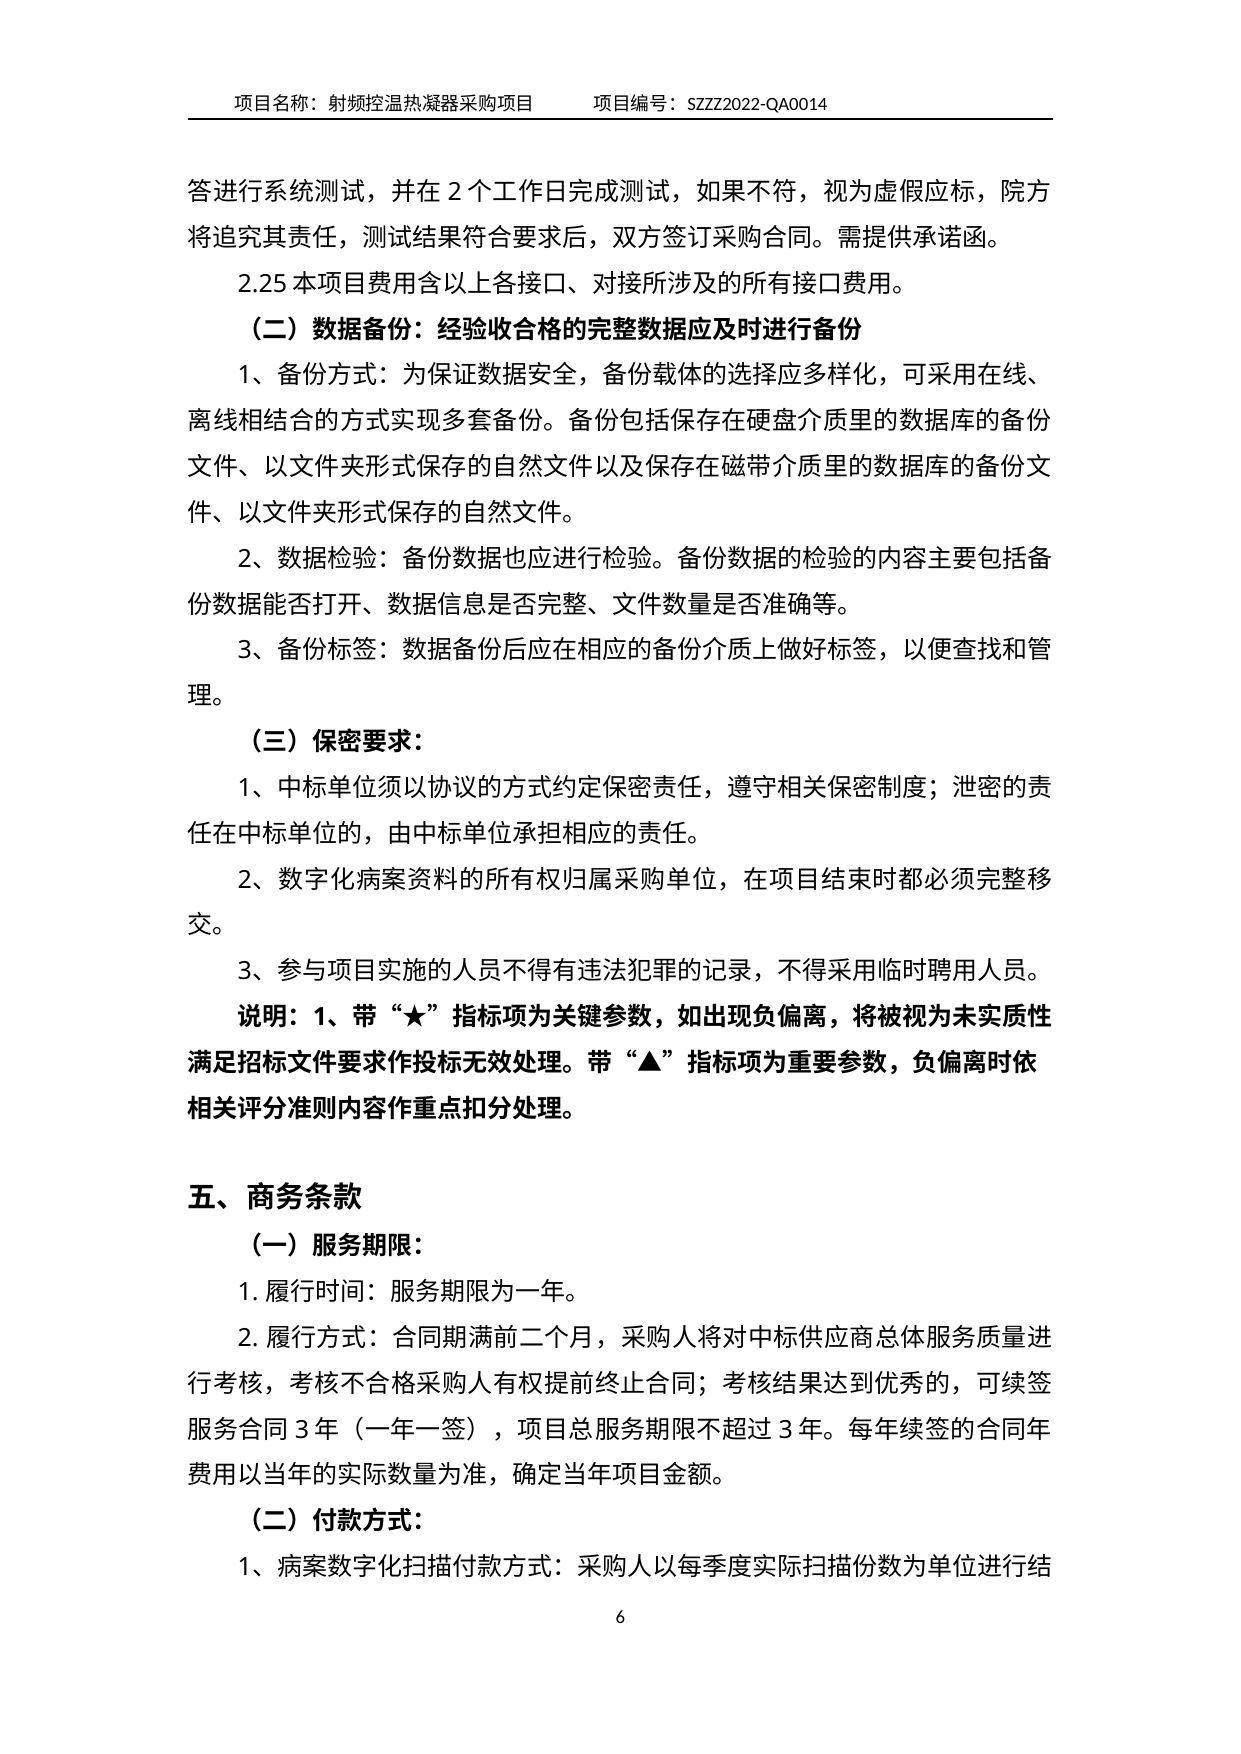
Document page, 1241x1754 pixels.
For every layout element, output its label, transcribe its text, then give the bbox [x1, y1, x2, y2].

list 五、商务条款 [187, 1170, 1053, 1216]
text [187, 1537, 1053, 1583]
text （二）付款方式： [187, 1491, 1053, 1537]
list 1、备份方式：为保证数据安全，备份载体的选择应多样化，可采用在线、离线相结合的方式实现多套备份。备份包括保存在硬盘介质里的数据库的备份文件、以文件夹形式保存的自然文件以及保存在磁带介质里的数据库的备份文件、以文件夹形式保存的自然文件。 [187, 345, 1053, 529]
list 3、备份标签：数据备份后应在相应的备份介质上做好标签，以便查找和管理。 [187, 620, 1053, 712]
list 2、数字化病案资料的所有权归属采购单位，在项目结束时都必须完整移交。 [187, 849, 1053, 941]
list 1、中标单位须以协议的方式约定保密责任，遵守相关保密制度；泄密的责任在中标单位的，由中标单位承担相应的责任。 [187, 758, 1053, 849]
text 1. 履行时间：服务期限为一年。 [187, 1262, 1053, 1308]
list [187, 162, 1053, 254]
list 3、参与项目实施的人员不得有违法犯罪的记录，不得采用临时聘用人员。 [187, 941, 1053, 987]
text 2. 履行方式：合同期满前二个月，采购人将对中标供应商总体服务质量进行考核，考核不合格采购人有权提前终止合同；考核结果达到优秀的，可续签服务合同3年（一年一签），项目总服务期限不超过3年。每年续签的合同年费用以当年的实际数量为准，确定当年项目金额。 [187, 1308, 1053, 1491]
list 2.25本项目费用含以上各接口、对接所涉及的所有接口费用。 [187, 254, 1053, 299]
text （二）数据备份：经验收合格的完整数据应及时进行备份 [187, 299, 1053, 345]
list 2、数据检验：备份数据也应进行检验。备份数据的检验的内容主要包括备份数据能否打开、数据信息是否完整、文件数量是否准确等。 [187, 529, 1053, 620]
text （三）保密要求： [187, 712, 1053, 758]
text 说明：1、带“★”指标项为关键参数，如出现负偏离，将被视为未实质性满足招标文件要求作投标无效处理。带“▲”指标项为重要参数，负偏离时依相关评分准则内容作重点扣分处理。 [187, 987, 1053, 1124]
text （一）服务期限： [187, 1216, 1053, 1262]
